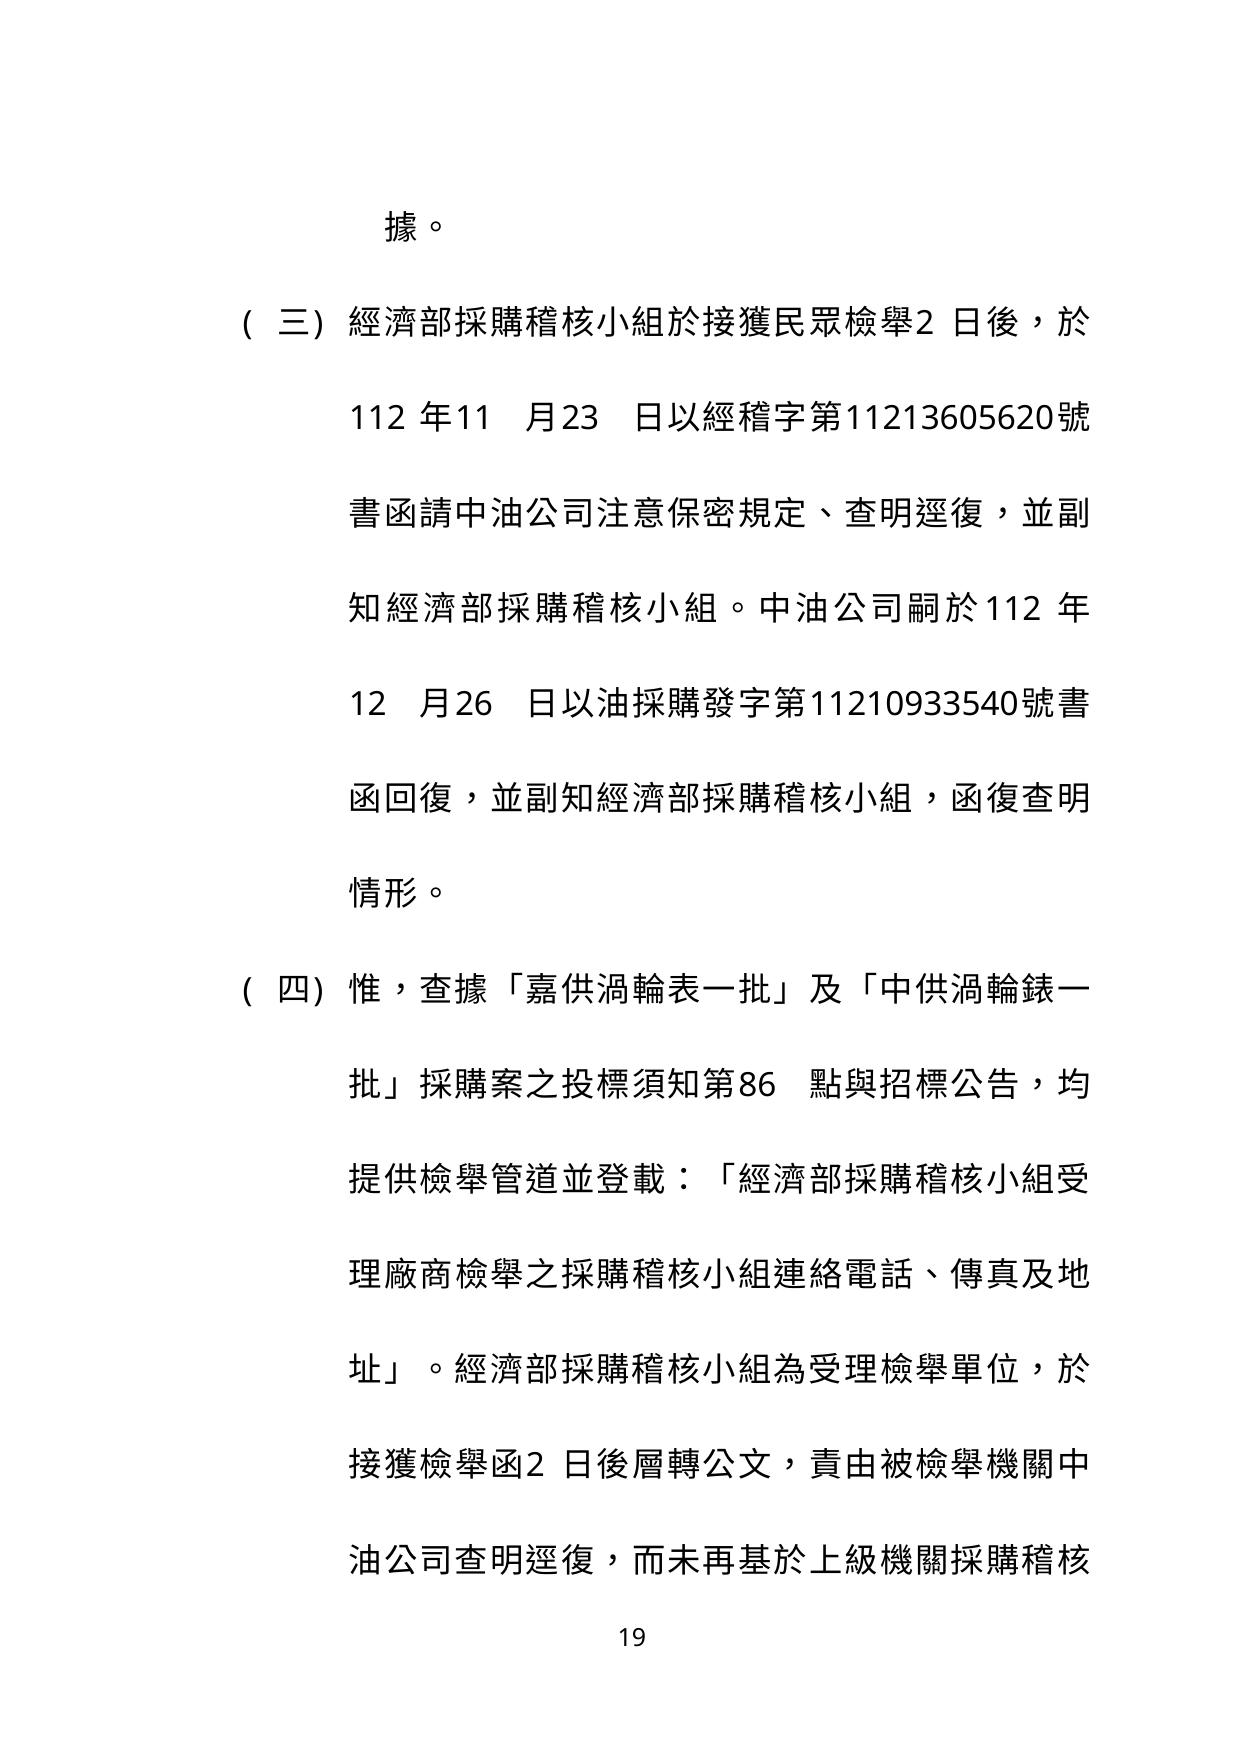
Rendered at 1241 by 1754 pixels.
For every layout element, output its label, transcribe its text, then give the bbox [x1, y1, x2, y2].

subtitle 倘勞動部職安署「機械設備器具安全資訊網」僅有1家合格渦輪表已取得TS安全標示，以中油公司立場仍得考量多家競標為原則，允許投標廠商交貨時張貼TS安全標示即可，不應自行採用特定對象作為招標依據，否則，恐涉嫌圖利特定廠商。若審標規範要納入TS安全標示，應依據主管機關勞動部相關規定以為依據。 [296, 177, 1092, 272]
subtitle 經濟部採購稽核小組於接獲民眾檢舉2日後，於112年11月23日以經稽字第11213605620號書函請中油公司注意保密規定、查明逕復，並副知經濟部採購稽核小組。中油公司嗣於112年12月26日以油採購發字第11210933540號書函回復，並副知經濟部採購稽核小組，函復查明情形。 [242, 272, 1092, 939]
